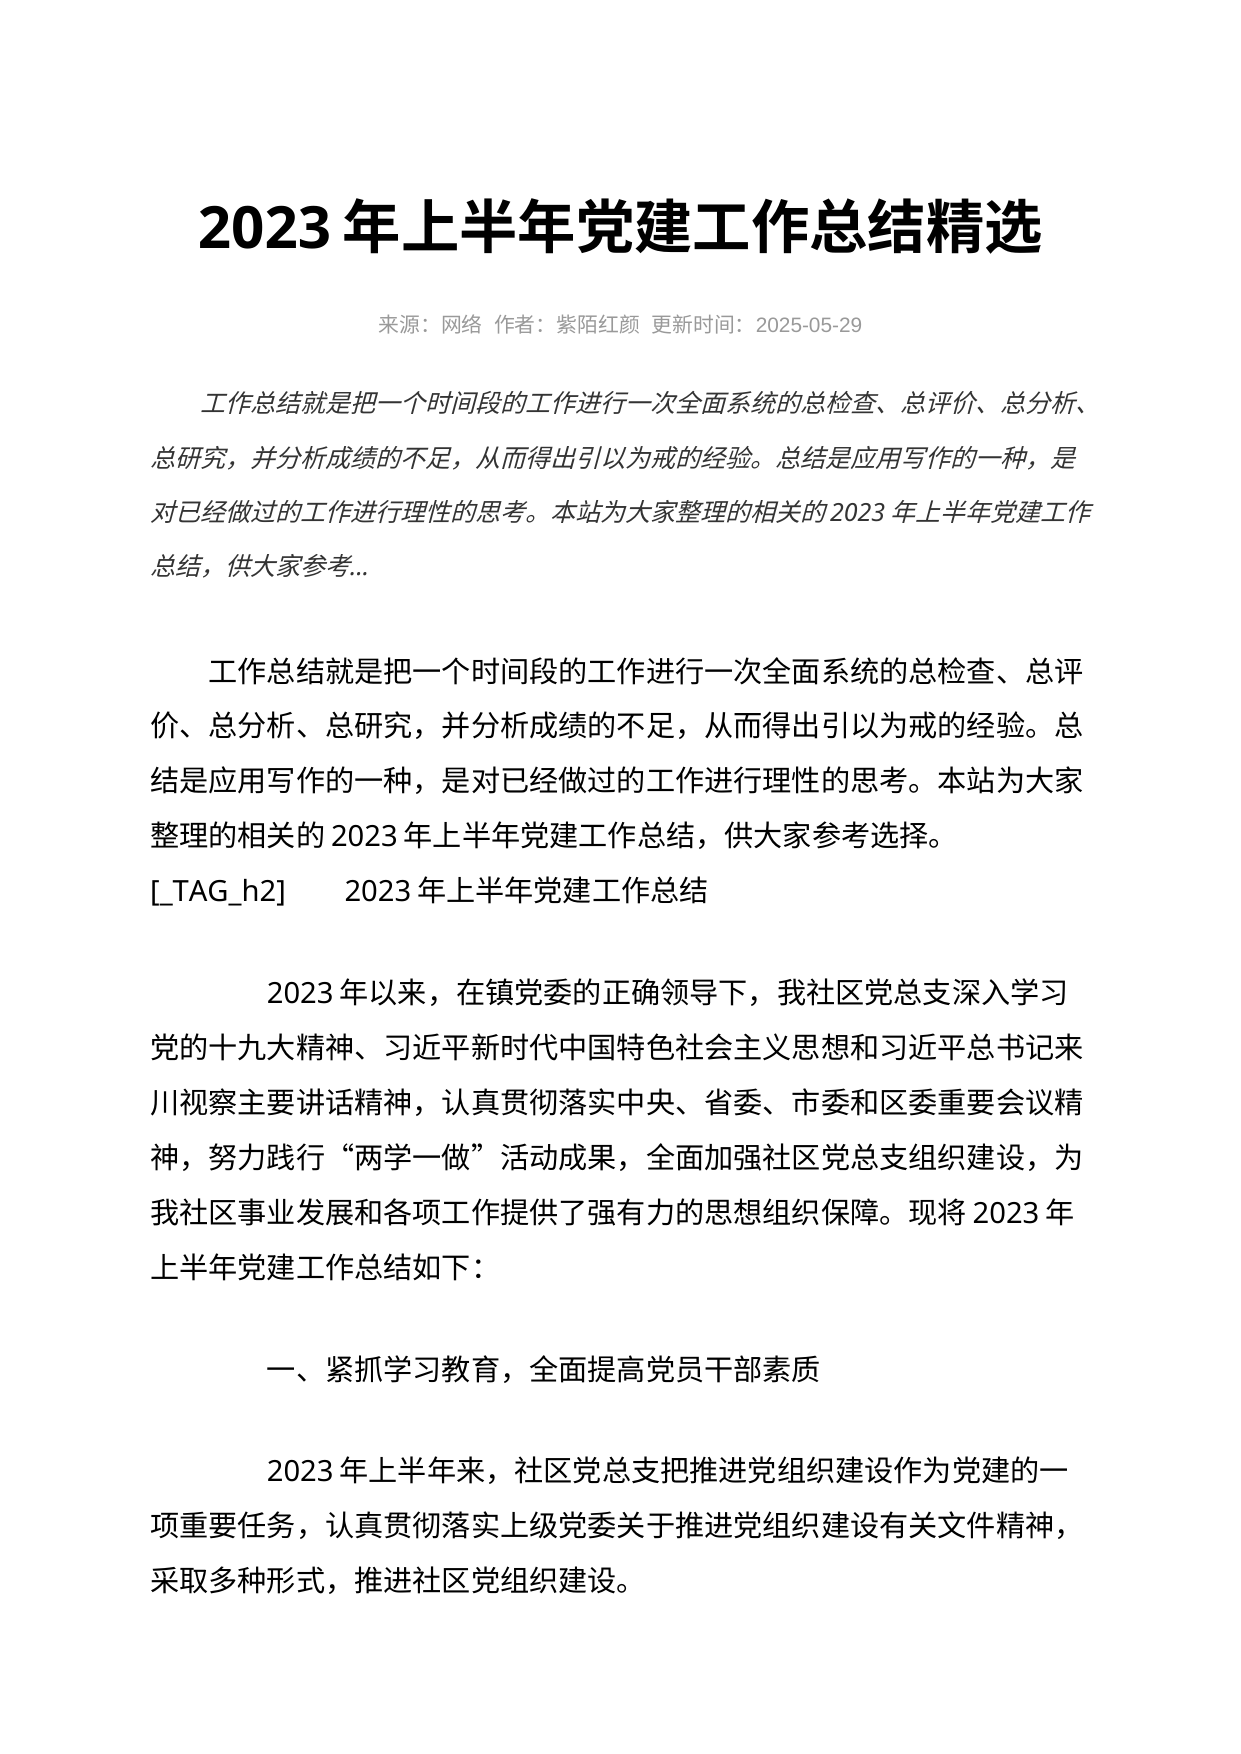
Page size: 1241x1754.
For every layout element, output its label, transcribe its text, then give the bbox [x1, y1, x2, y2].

text 工作总结就是把一个时间段的工作进行一次全面系统的总检查、总评价、总分析、总研究，并分析成绩的不足，从而得出引以为戒的经验。总结是应用写作的一种，是对已经做过的工作进行理性的思考。本站为大家整理的相关的2023年上半年党建工作总结，供大家参考选择。[_TAG_h2] 2023年上半年党建工作总结 [150, 648, 1090, 910]
text 工作总结就是把一个时间段的工作进行一次全面系统的总检查、总评价、总分析、总研究，并分析成绩的不足，从而得出引以为戒的经验。总结是应用写作的一种，是对已经做过的工作进行理性的思考。本站为大家整理的相关的2023年上半年党建工作总结，供大家参考... [150, 384, 1090, 583]
text 一、紧抓学习教育，全面提高党员干部素质 [150, 1346, 1090, 1388]
text 2023年上半年来，社区党总支把推进党组织建设作为党建的一项重要任务，认真贯彻落实上级党委关于推进党组织建设有关文件精神，采取多种形式，推进社区党组织建设。 [150, 1448, 1090, 1600]
subtitle 2023年上半年党建工作总结精选 [150, 181, 1090, 266]
text 来源：网络 作者：紫陌红颜 更新时间：2025-05-29 [150, 313, 1090, 337]
text 2023年以来，在镇党委的正确领导下，我社区党总支深入学习党的十九大精神、习近平新时代中国特色社会主义思想和习近平总书记来川视察主要讲话精神，认真贯彻落实中央、省委、市委和区委重要会议精神，努力践行“两学一做”活动成果，全面加强社区党总支组织建设，为我社区事业发展和各项工作提供了强有力的思想组织保障。现将2023年上半年党建工作总结如下： [150, 970, 1090, 1287]
